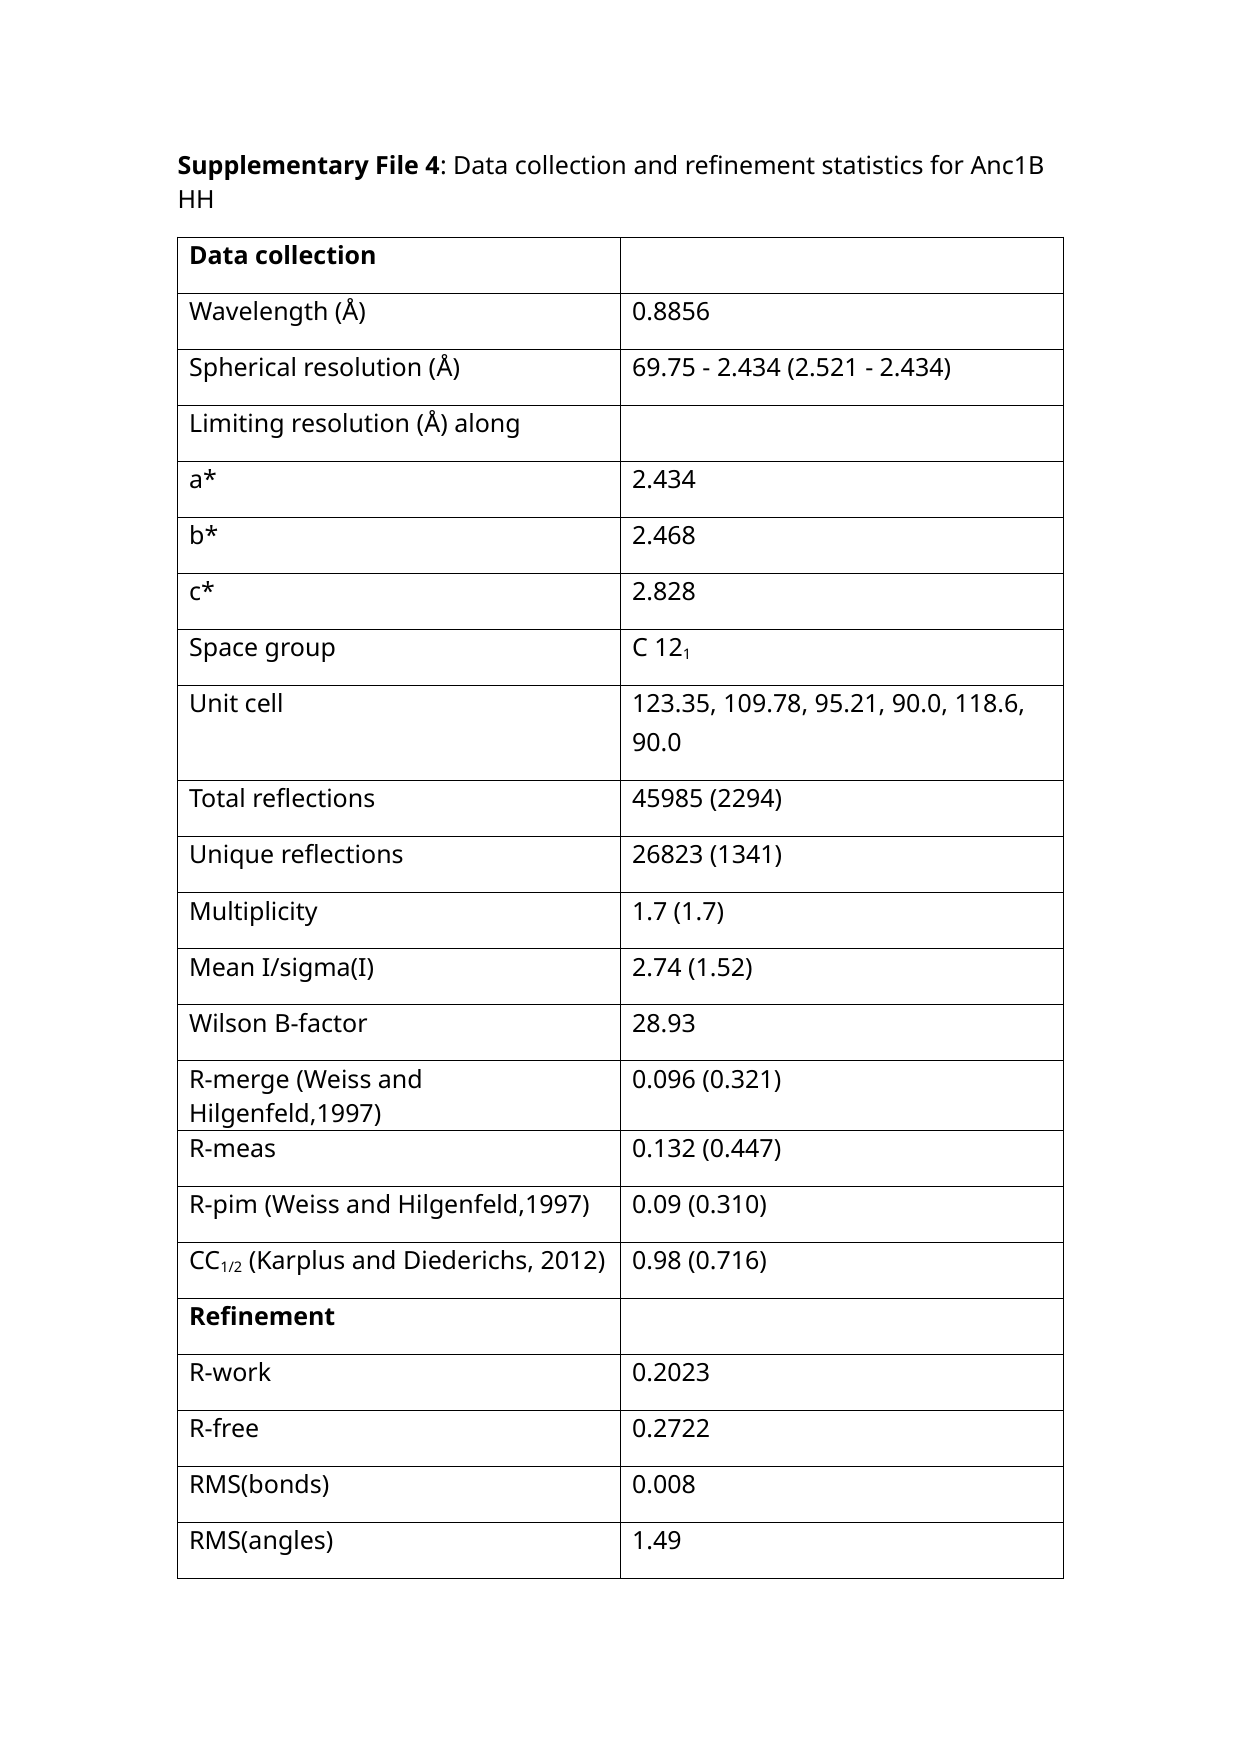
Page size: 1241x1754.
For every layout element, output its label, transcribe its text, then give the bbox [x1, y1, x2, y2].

table_cell [621, 406, 1063, 461]
table_cell Total reflections [178, 781, 620, 836]
table_cell Spherical resolution (Å) [178, 350, 620, 405]
table_cell CC1/2 (Karplus and Diederichs, 2012) [178, 1243, 620, 1298]
table_cell R-merge (Weiss and Hilgenfeld,1997) [178, 1061, 620, 1129]
table_cell R-meas [178, 1131, 620, 1186]
table_cell Wilson B-factor [178, 1005, 620, 1060]
table_cell 0.2023 [621, 1355, 1063, 1410]
table_cell 69.75 - 2.434 (2.521 - 2.434) [621, 350, 1063, 405]
table_cell c* [178, 574, 620, 629]
table_cell Multiplicity [178, 893, 620, 948]
table_cell R-pim (Weiss and Hilgenfeld,1997) [178, 1187, 620, 1242]
table_cell 123.35, 109.78, 95.21, 90.0, 118.6, 90.0 [621, 686, 1063, 780]
table_cell R-free [178, 1411, 620, 1466]
table_cell Limiting resolution (Å) along [178, 406, 620, 461]
table_cell Mean I/sigma(I) [178, 949, 620, 1004]
table_header [621, 238, 1063, 293]
table_cell RMS(bonds) [178, 1467, 620, 1522]
table_cell 2.434 [621, 462, 1063, 517]
table_cell Unique reflections [178, 837, 620, 892]
table_cell 0.096 (0.321) [621, 1061, 1063, 1129]
table_cell 0.008 [621, 1467, 1063, 1522]
table_cell 2.74 (1.52) [621, 949, 1063, 1004]
table_cell 0.132 (0.447) [621, 1131, 1063, 1186]
table_cell Refinement [178, 1299, 620, 1354]
table_cell 1.7 (1.7) [621, 893, 1063, 948]
table_cell Space group [178, 630, 620, 685]
table_cell RMS(angles) [178, 1523, 620, 1578]
table_cell 28.93 [621, 1005, 1063, 1060]
table_cell R-work [178, 1355, 620, 1410]
table_cell Wavelength (Å) [178, 294, 620, 349]
table_cell C 121 [621, 630, 1063, 685]
table_cell 26823 (1341) [621, 837, 1063, 892]
table_cell Unit cell [178, 686, 620, 780]
table_cell 0.09 (0.310) [621, 1187, 1063, 1242]
text Supplementary File 4: Data collection and refinement statistics for Anc1B HH [177, 148, 1063, 216]
table_cell 45985 (2294) [621, 781, 1063, 836]
table_cell a* [178, 462, 620, 517]
table_cell 0.98 (0.716) [621, 1243, 1063, 1298]
table_cell b* [178, 518, 620, 573]
table_cell [621, 1299, 1063, 1354]
table_cell 0.8856 [621, 294, 1063, 349]
table_cell 0.2722 [621, 1411, 1063, 1466]
table_cell 1.49 [621, 1523, 1063, 1578]
table_cell 2.468 [621, 518, 1063, 573]
table_cell 2.828 [621, 574, 1063, 629]
table_header Data collection [178, 238, 620, 293]
